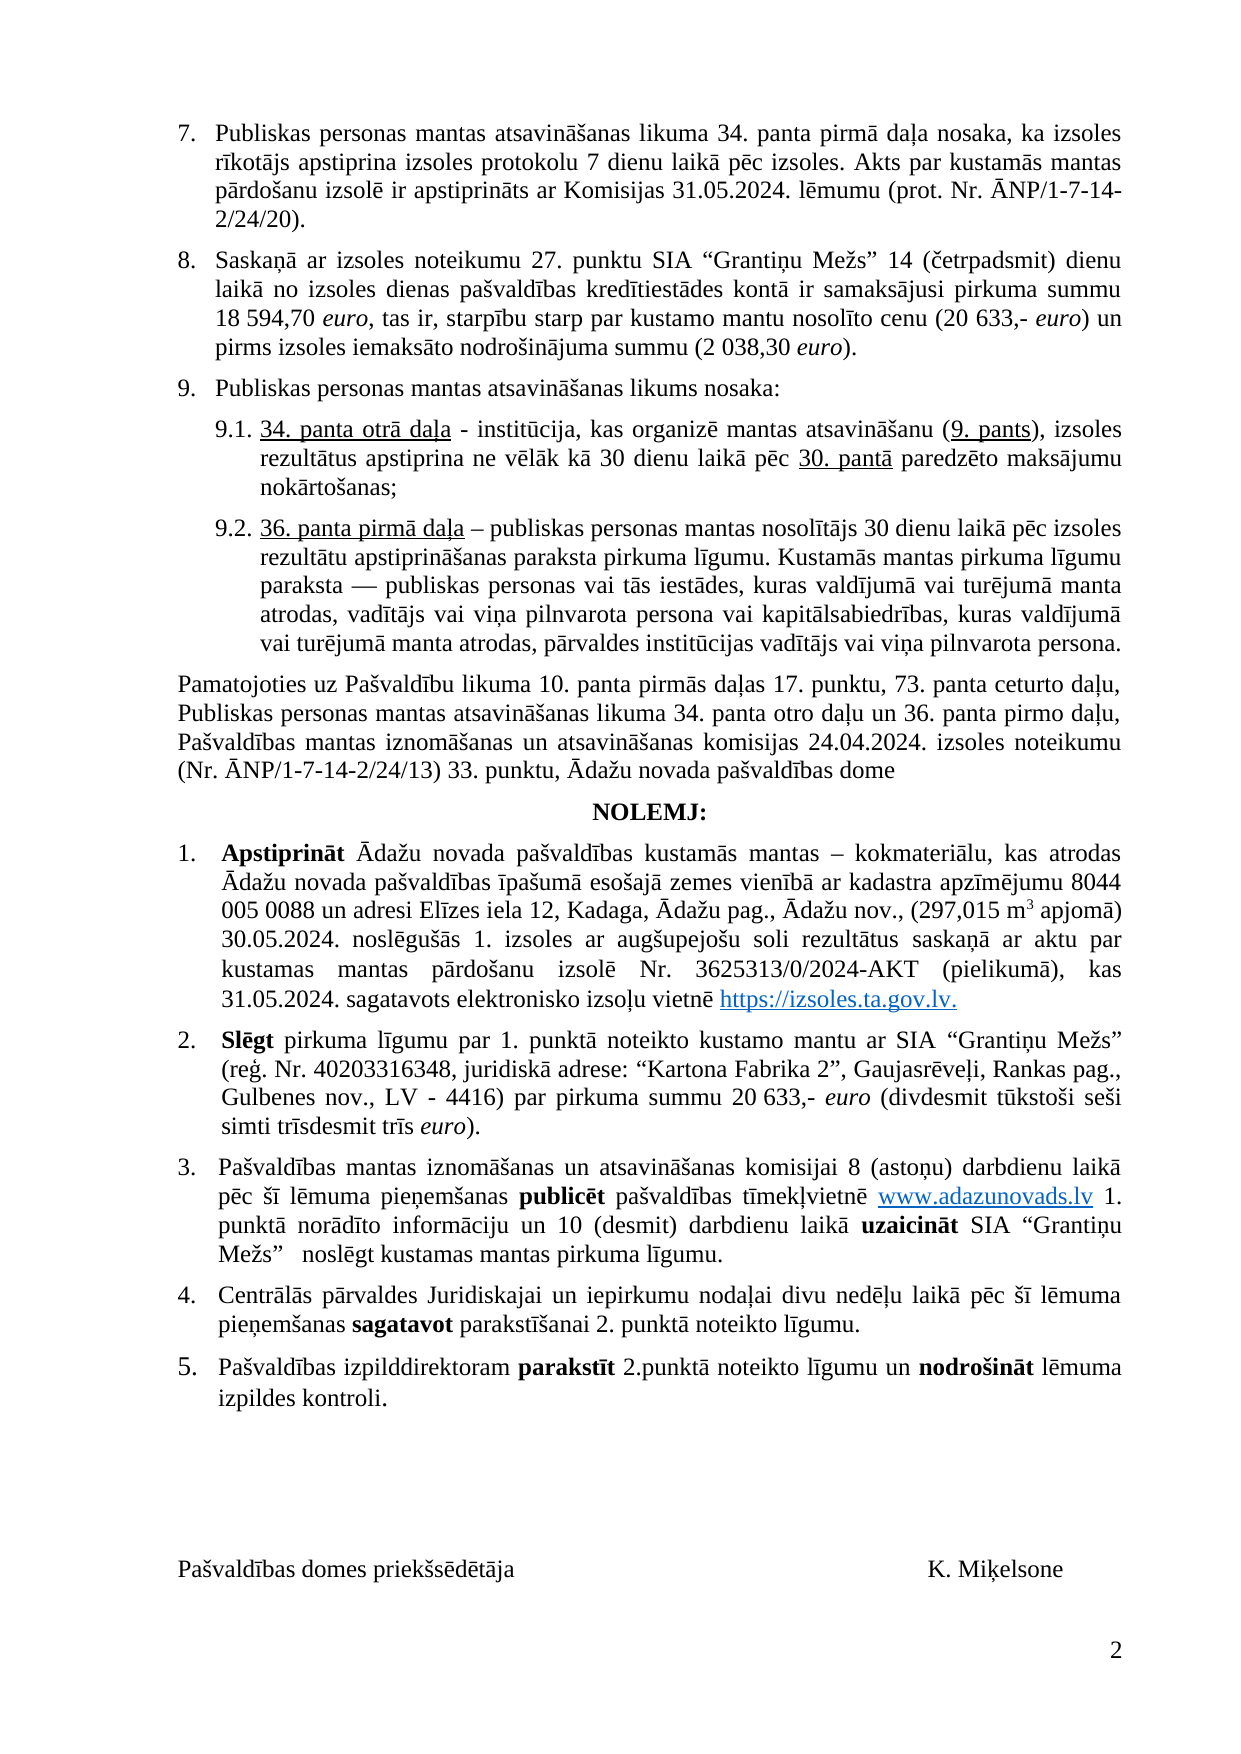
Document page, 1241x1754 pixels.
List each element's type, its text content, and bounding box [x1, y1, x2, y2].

list 34. panta otrā daļa - institūcija, kas organizē mantas atsavināšanu (9. pants), izsoles rezultātus apstiprina ne vēlāk kā 30 dienu laikā pēc 30. pantā paredzēto maksājumu nokārtošanas; [215, 414, 1122, 501]
list 36. panta pirmā daļa – publiskas personas mantas nosolītājs 30 dienu laikā pēc izsoles rezultātu apstiprināšanas paraksta pirkuma līgumu. Kustamās mantas pirkuma līgumu paraksta — publiskas personas vai tās iestādes, kuras valdījumā vai turējumā manta atrodas, vadītājs vai viņa pilnvarota persona vai kapitālsabiedrības, kuras valdījumā vai turējumā manta atrodas, pārvaldes institūcijas vadītājs vai viņa pilnvarota persona. [215, 513, 1122, 657]
list Publiskas personas mantas atsavināšanas likums nosaka: [177, 373, 1122, 402]
list Slēgt pirkuma līgumu par 1. punktā noteikto kustamo mantu ar SIA “Grantiņu Mežs” (reģ. Nr. 40203316348, juridiskā adrese: “Kartona Fabrika 2”, Gaujasrēveļi, Rankas pag., Gulbenes nov., LV - 4416) par pirkuma summu 20 633,- euro (divdesmit tūkstoši seši simti trīsdesmit trīs euro). [177, 1025, 1122, 1140]
text NOLEMJ: [177, 797, 1122, 826]
list Apstiprināt Ādažu novada pašvaldības kustamās mantas – kokmateriālu, kas atrodas Ādažu novada pašvaldības īpašumā esošajā zemes vienībā ar kadastra apzīmējumu 8044 005 0088 un adresi Elīzes iela 12, Kadaga, Ādažu pag., Ādažu nov., (297,015 m3 apjomā) 30.05.2024. noslēgušās 1. izsoles ar augšupejošu soli rezultātus saskaņā ar aktu par kustamas mantas pārdošanu izsolē Nr. 3625313/0/2024-AKT (pielikumā), kas 31.05.2024. sagatavots elektronisko izsoļu vietnē https://izsoles.ta.gov.lv. [177, 838, 1122, 1012]
text Pamatojoties uz Pašvaldību likuma 10. panta pirmās daļas 17. punktu, 73. panta ceturto daļu, Publiskas personas mantas atsavināšanas likuma 34. panta otro daļu un 36. panta pirmo daļu, Pašvaldības mantas iznomāšanas un atsavināšanas komisijas 24.04.2024. izsoles noteikumu (Nr. ĀNP/1-7-14-2/24/13) 33. punktu, Ādažu novada pašvaldības dome [177, 669, 1122, 784]
list Publiskas personas mantas atsavināšanas likuma 34. panta pirmā daļa nosaka, ka izsoles rīkotājs apstiprina izsoles protokolu 7 dienu laikā pēc izsoles. Akts par kustamās mantas pārdošanu izsolē ir apstiprināts ar Komisijas 31.05.2024. lēmumu (prot. Nr. ĀNP/1-7-14-2/24/20). [177, 118, 1122, 233]
list Centrālās pārvaldes Juridiskajai un iepirkumu nodaļai divu nedēļu laikā pēc šī lēmuma pieņemšanas sagatavot parakstīšanai 2. punktā noteikto līgumu. [177, 1280, 1122, 1337]
text Pašvaldības domes priekšsēdētāja K. Miķelsone [177, 1554, 1122, 1583]
list Pašvaldības izpilddirektoram parakstīt 2.punktā noteikto līgumu un nodrošināt lēmuma izpildes kontroli. [177, 1350, 1122, 1412]
list Saskaņā ar izsoles noteikumu 27. punktu SIA “Grantiņu Mežs” 14 (četrpadsmit) dienu laikā no izsoles dienas pašvaldības kredītiestādes kontā ir samaksājusi pirkuma summu 18 594,70 euro, tas ir, starpību starp par kustamo mantu nosolīto cenu (20 633,- euro) un pirms izsoles iemaksāto nodrošinājuma summu (2 038,30 euro). [177, 246, 1122, 361]
list Pašvaldības mantas iznomāšanas un atsavināšanas komisijai 8 (astoņu) darbdienu laikā pēc šī lēmuma pieņemšanas publicēt pašvaldības tīmekļvietnē www.adazunovads.lv 1. punktā norādīto informāciju un 10 (desmit) darbdienu laikā uzaicināt SIA “Grantiņu Mežs” noslēgt kustamas mantas pirkuma līgumu. [177, 1152, 1122, 1267]
